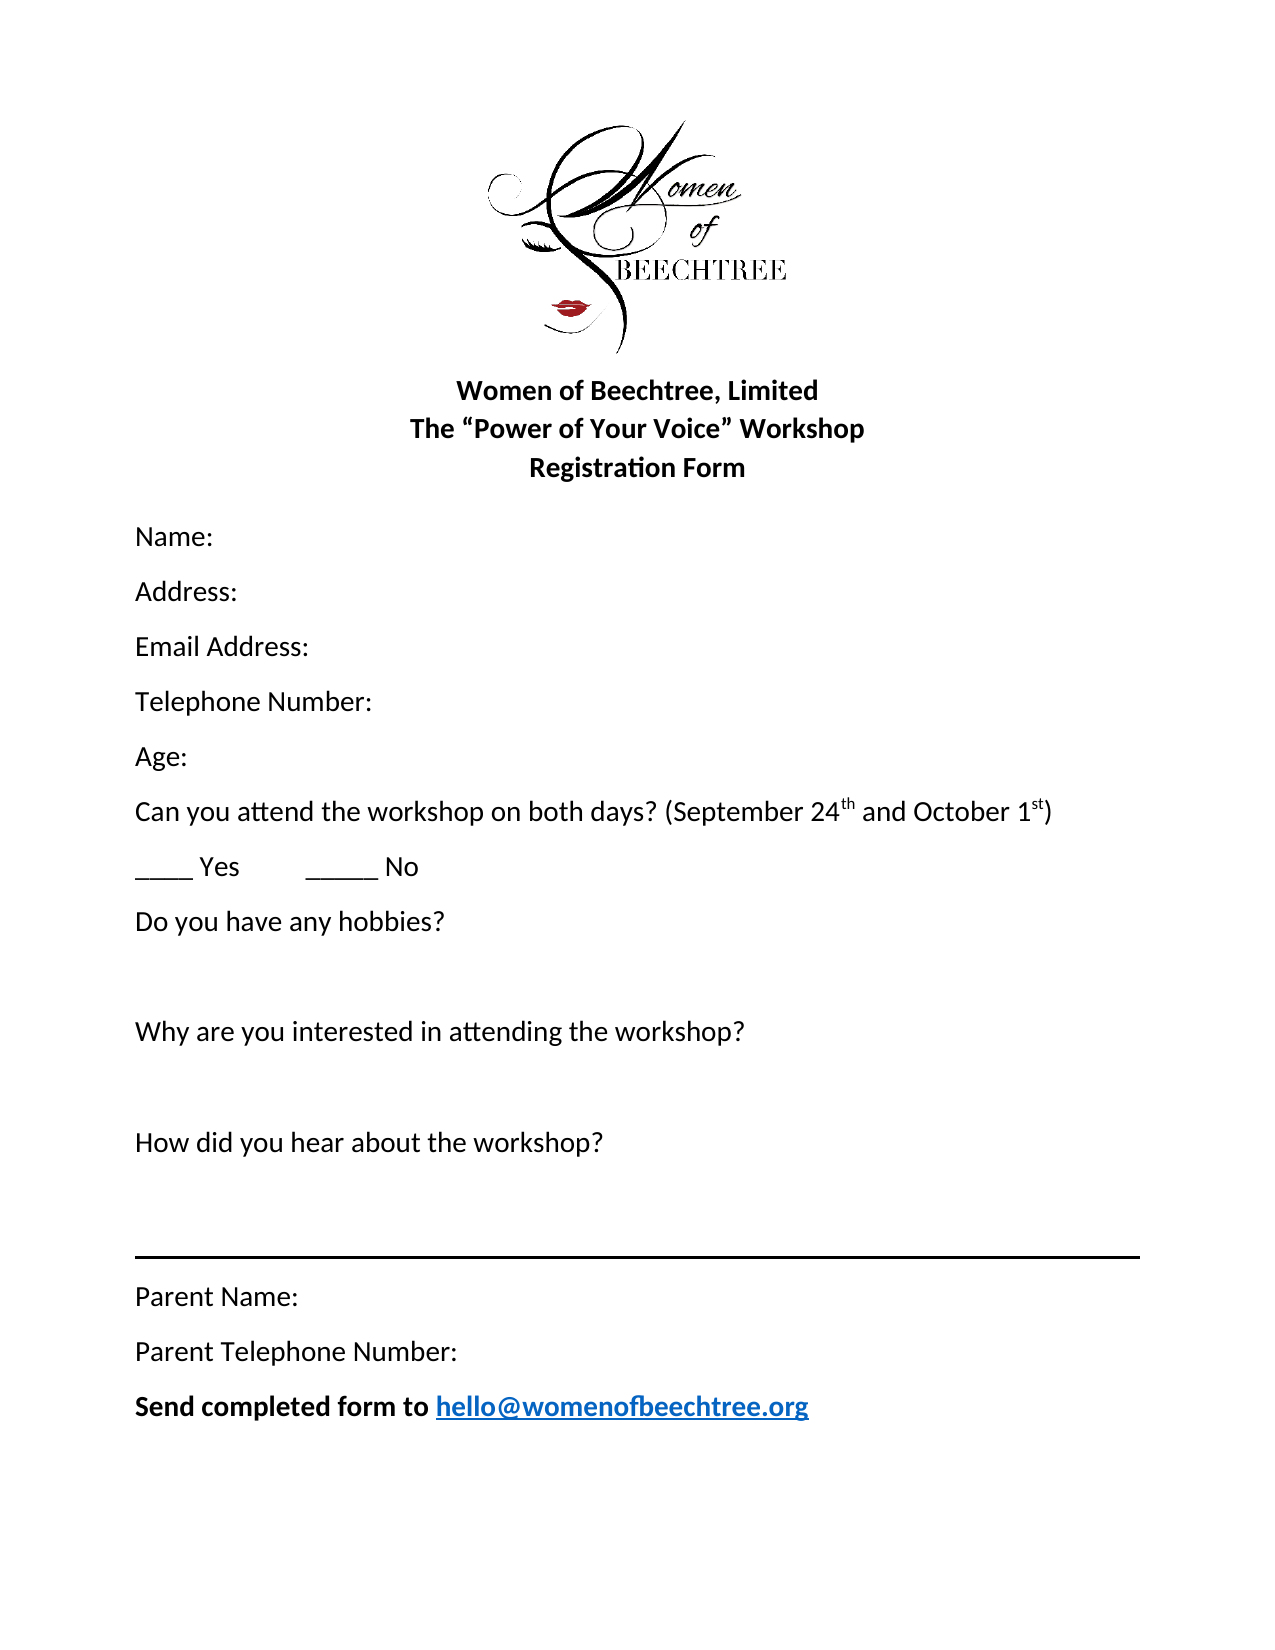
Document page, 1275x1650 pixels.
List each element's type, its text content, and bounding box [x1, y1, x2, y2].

text Send completed form to hello@womenofbeechtree.org [135, 1388, 1140, 1423]
text ____ Yes _____ No [135, 848, 1140, 884]
text Why are you interested in attending the workshop? [135, 1013, 1140, 1049]
text Email Address: [135, 628, 1140, 663]
text Parent Telephone Number: [135, 1333, 1140, 1368]
text Name: [135, 518, 1140, 553]
text Address: [135, 573, 1140, 608]
text Parent Name: [135, 1278, 1140, 1313]
text Women of Beechtree, Limited [135, 372, 1140, 408]
text Do you have any hobbies? [135, 903, 1140, 939]
picture [488, 120, 787, 354]
text Age: [135, 738, 1140, 774]
text The “Power of Your Voice” Workshop [135, 411, 1140, 446]
text How did you hear about the workshop? [135, 1124, 1140, 1159]
text Registration Form [135, 449, 1140, 484]
text Can you attend the workshop on both days? (September 24th and October 1st) [135, 793, 1140, 829]
text Telephone Number: [135, 683, 1140, 718]
